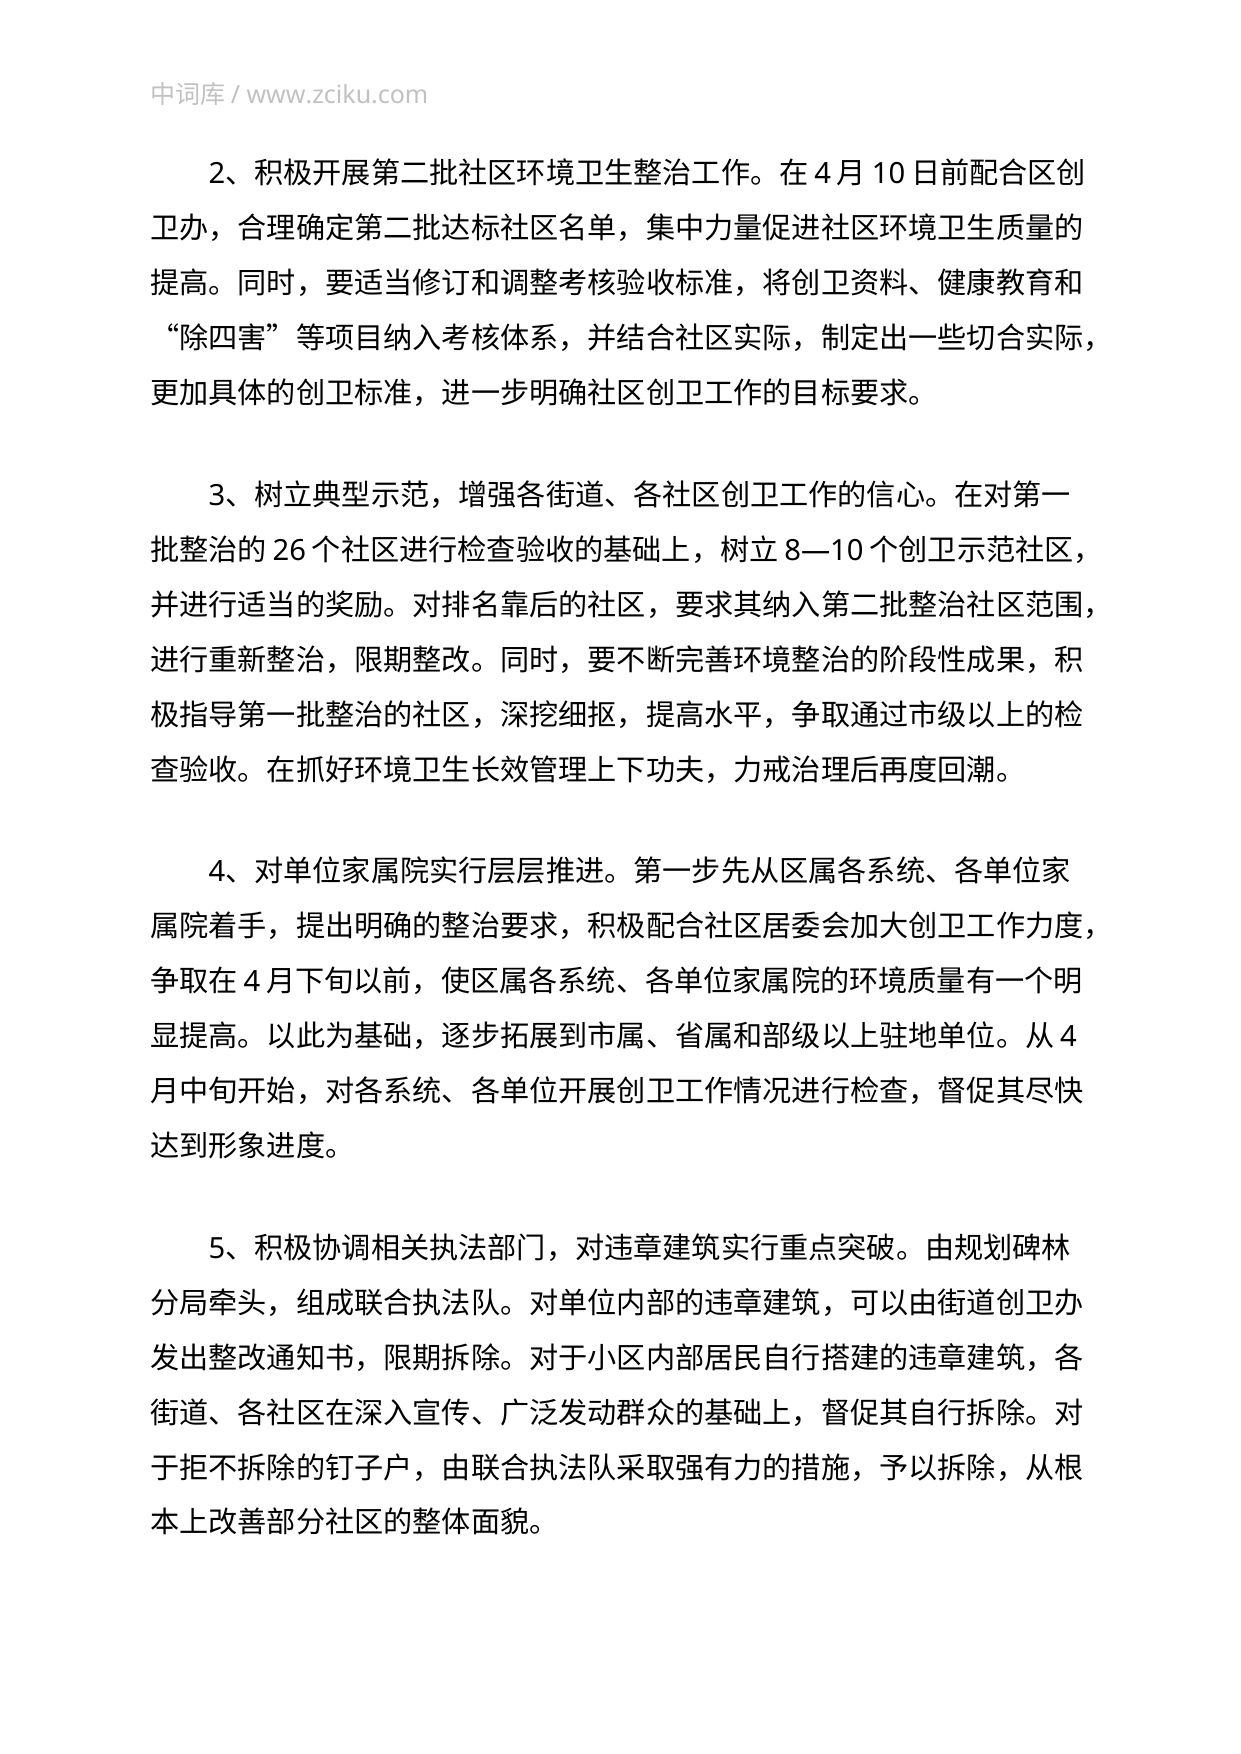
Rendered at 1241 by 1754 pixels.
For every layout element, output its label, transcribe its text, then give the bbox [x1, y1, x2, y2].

text 3、树立典型示范，增强各街道、各社区创卫工作的信心。在对第一批整治的26个社区进行检查验收的基础上，树立8—10个创卫示范社区，并进行适当的奖励。对排名靠后的社区，要求其纳入第二批整治社区范围，进行重新整治，限期整改。同时，要不断完善环境整治的阶段性成果，积极指导第一批整治的社区，深挖细抠，提高水平，争取通过市级以上的检查验收。在抓好环境卫生长效管理上下功夫，力戒治理后再度回潮。 [150, 471, 1090, 788]
text 4、对单位家属院实行层层推进。第一步先从区属各系统、各单位家属院着手，提出明确的整治要求，积极配合社区居委会加大创卫工作力度，争取在4月下旬以前，使区属各系统、各单位家属院的环境质量有一个明显提高。以此为基础，逐步拓展到市属、省属和部级以上驻地单位。从4月中旬开始，对各系统、各单位开展创卫工作情况进行检查，督促其尽快达到形象进度。 [150, 848, 1090, 1165]
text 5、积极协调相关执法部门，对违章建筑实行重点突破。由规划碑林分局牵头，组成联合执法队。对单位内部的违章建筑，可以由街道创卫办发出整改通知书，限期拆除。对于小区内部居民自行搭建的违章建筑，各街道、各社区在深入宣传、广泛发动群众的基础上，督促其自行拆除。对于拒不拆除的钉子户，由联合执法队采取强有力的措施，予以拆除，从根本上改善部分社区的整体面貌。 [150, 1224, 1090, 1541]
text 2、积极开展第二批社区环境卫生整治工作。在4月10日前配合区创卫办，合理确定第二批达标社区名单，集中力量促进社区环境卫生质量的提高。同时，要适当修订和调整考核验收标准，将创卫资料、健康教育和“除四害”等项目纳入考核体系，并结合社区实际，制定出一些切合实际，更加具体的创卫标准，进一步明确社区创卫工作的目标要求。 [150, 150, 1090, 412]
